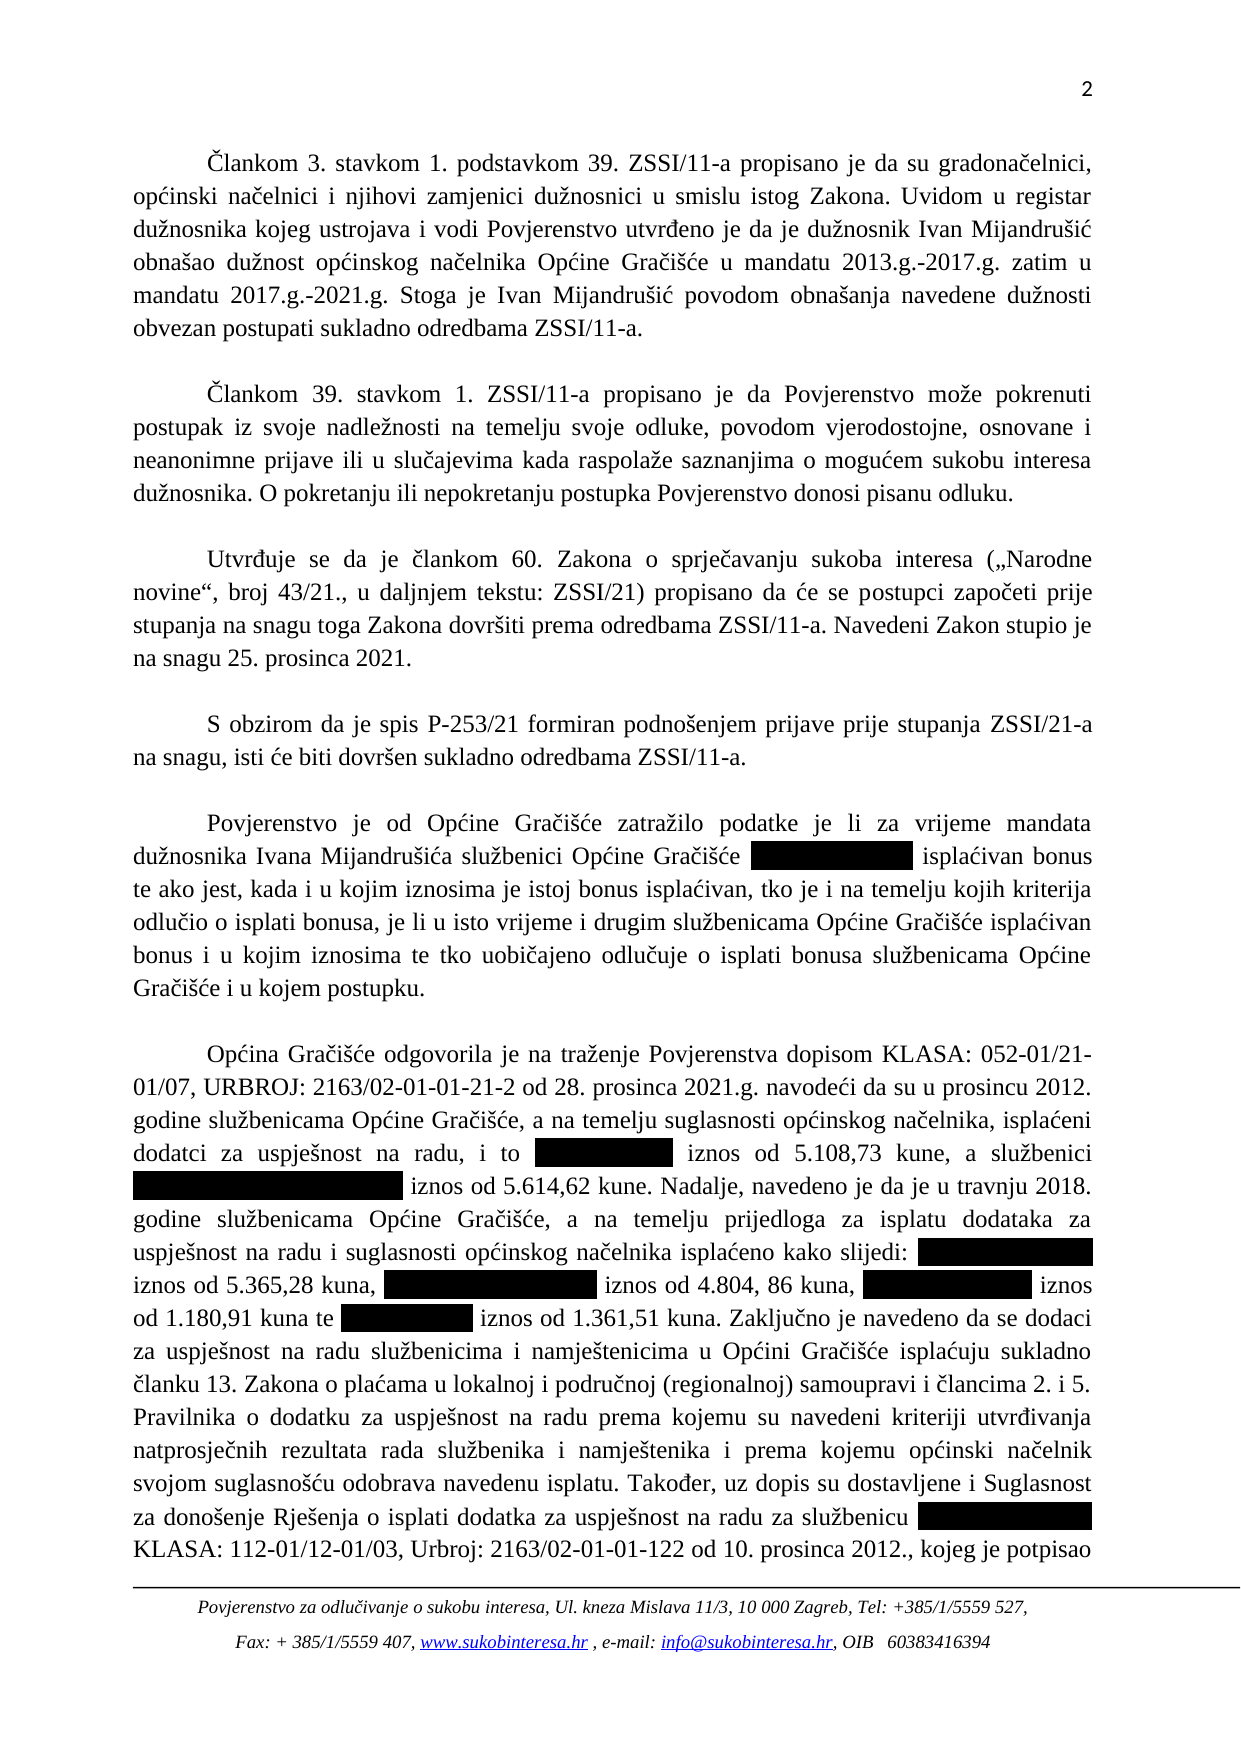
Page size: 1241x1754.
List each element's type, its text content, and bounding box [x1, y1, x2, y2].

text Člankom 3. stavkom 1. podstavkom 39. ZSSI/11-a propisano je da su gradonačelnici, općinski načelnici i njihovi zamjenici dužnosnici u smislu istog Zakona. Uvidom u registar dužnosnika kojeg ustrojava i vodi Povjerenstvo utvrđeno je da je dužnosnik Ivan Mijandrušić obnašao dužnost općinskog načelnika Općine Gračišće u mandatu 2013.g.-2017.g. zatim u mandatu 2017.g.-2021.g. Stoga je Ivan Mijandrušić povodom obnašanja navedene dužnosti obvezan postupati sukladno odredbama ZSSI/11-a. [133, 148, 1092, 342]
text Utvrđuje se da je člankom 60. Zakona o sprječavanju sukoba interesa („Narodne novine“, broj 43/21., u daljnjem tekstu: ZSSI/21) propisano da će se postupci započeti prije stupanja na snagu toga Zakona dovršiti prema odredbama ZSSI/11-a. Navedeni Zakon stupio je na snagu 25. prosinca 2021. [133, 639, 1092, 672]
text Povjerenstvo je od Općine Gračišće zatražilo podatke je li za vrijeme mandata dužnosnika Ivana Mijandrušića službenici Općine Gračišće ……………….. isplaćivan bonus te ako jest, kada i u kojim iznosima je istoj bonus isplaćivan, tko je i na temelju kojih kriterija odlučio o isplati bonusa, je li u isto vrijeme i drugim službenicama Općine Gračišće isplaćivan bonus i u kojim iznosima te tko uobičajeno odlučuje o isplati bonusa službenicama Općine Gračišće i u kojem postupku. [133, 808, 1092, 1002]
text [133, 1039, 1092, 1563]
text Člankom 39. stavkom 1. ZSSI/11-a propisano je da Povjerenstvo može pokrenuti postupak iz svoje nadležnosti na temelju svoje odluke, povodom vjerodostojne, osnovane i neanonimne prijave ili u slučajevima kada raspolaže saznanjima o mogućem sukobu interesa dužnosnika. O pokretanju ili nepokretanju postupka Povjerenstvo donosi pisanu odluku. [133, 379, 1092, 507]
text Utvrđuje se da je člankom 60. Zakona o sprječavanju sukoba interesa („Narodne novine“, broj 43/21., u daljnjem tekstu: ZSSI/21) propisano da će se postupci započeti prije stupanja na snagu toga Zakona dovršiti prema odredbama ZSSI/11-a. Navedeni Zakon stupio je na snagu 25. prosinca 2021. [133, 544, 1092, 610]
text S obzirom da je spis P-253/21 formiran podnošenjem prijave prije stupanja ZSSI/21-a na snagu, isti će biti dovršen sukladno odredbama ZSSI/11-a. [133, 709, 1092, 771]
